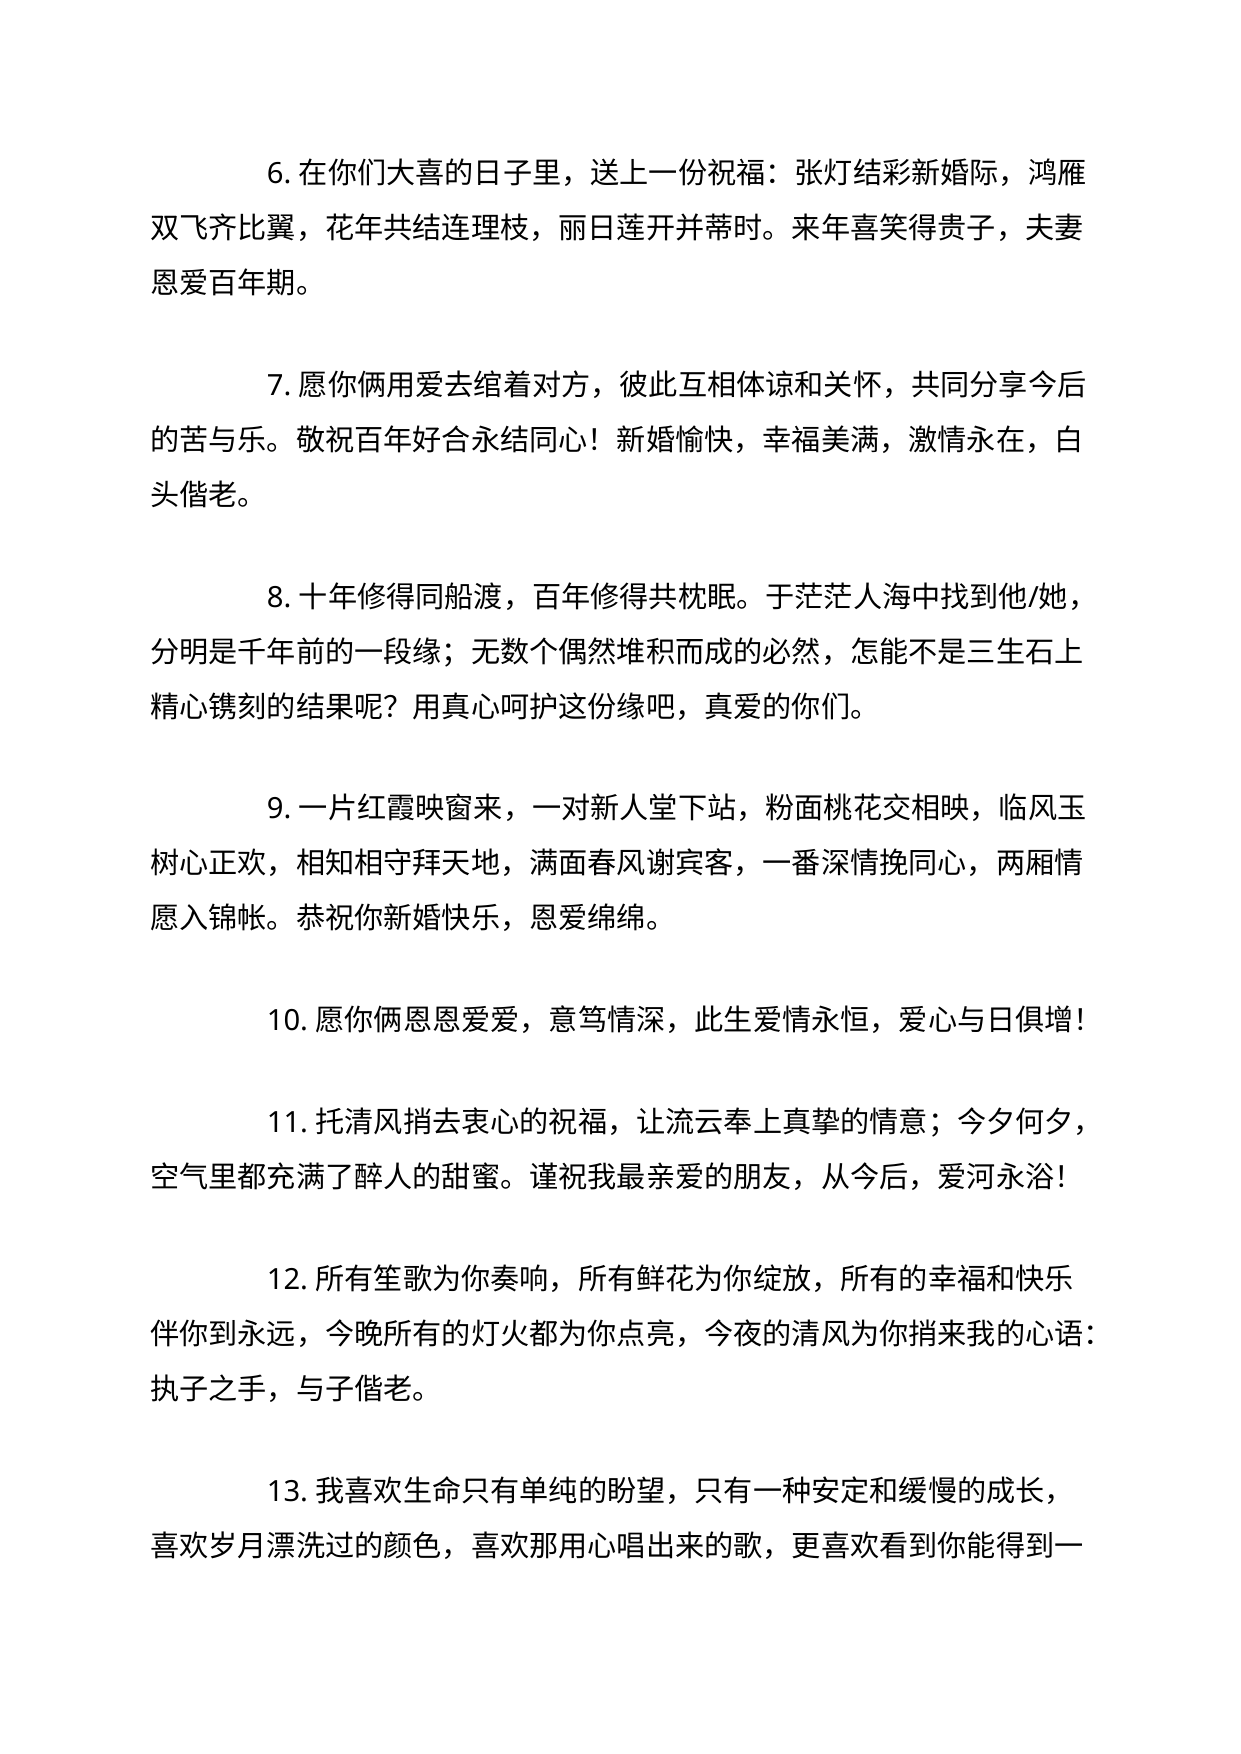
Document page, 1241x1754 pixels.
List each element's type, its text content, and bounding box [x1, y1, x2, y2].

text 8. 十年修得同船渡，百年修得共枕眠。于茫茫人海中找到他/她，分明是千年前的一段缘；无数个偶然堆积而成的必然，怎能不是三生石上精心镌刻的结果呢？用真心呵护这份缘吧，真爱的你们。 [150, 573, 1090, 726]
text 10. 愿你俩恩恩爱爱，意笃情深，此生爱情永恒，爱心与日俱增！ [150, 997, 1090, 1039]
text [150, 1467, 1090, 1564]
text 11. 托清风捎去衷心的祝福，让流云奉上真挚的情意；今夕何夕，空气里都充满了醉人的甜蜜。谨祝我最亲爱的朋友，从今后，爱河永浴！ [150, 1099, 1090, 1196]
text 12. 所有笙歌为你奏响，所有鲜花为你绽放，所有的幸福和快乐伴你到永远，今晚所有的灯火都为你点亮，今夜的清风为你捎来我的心语：执子之手，与子偕老。 [150, 1255, 1090, 1408]
text 6. 在你们大喜的日子里，送上一份祝福：张灯结彩新婚际，鸿雁双飞齐比翼，花年共结连理枝，丽日莲开并蒂时。来年喜笑得贵子，夫妻恩爱百年期。 [150, 150, 1090, 302]
text 9. 一片红霞映窗来，一对新人堂下站，粉面桃花交相映，临风玉树心正欢，相知相守拜天地，满面春风谢宾客，一番深情挽同心，两厢情愿入锦帐。恭祝你新婚快乐，恩爱绵绵。 [150, 785, 1090, 937]
text 7. 愿你俩用爱去绾着对方，彼此互相体谅和关怀，共同分享今后的苦与乐。敬祝百年好合永结同心！新婚愉快，幸福美满，激情永在，白头偕老。 [150, 362, 1090, 514]
